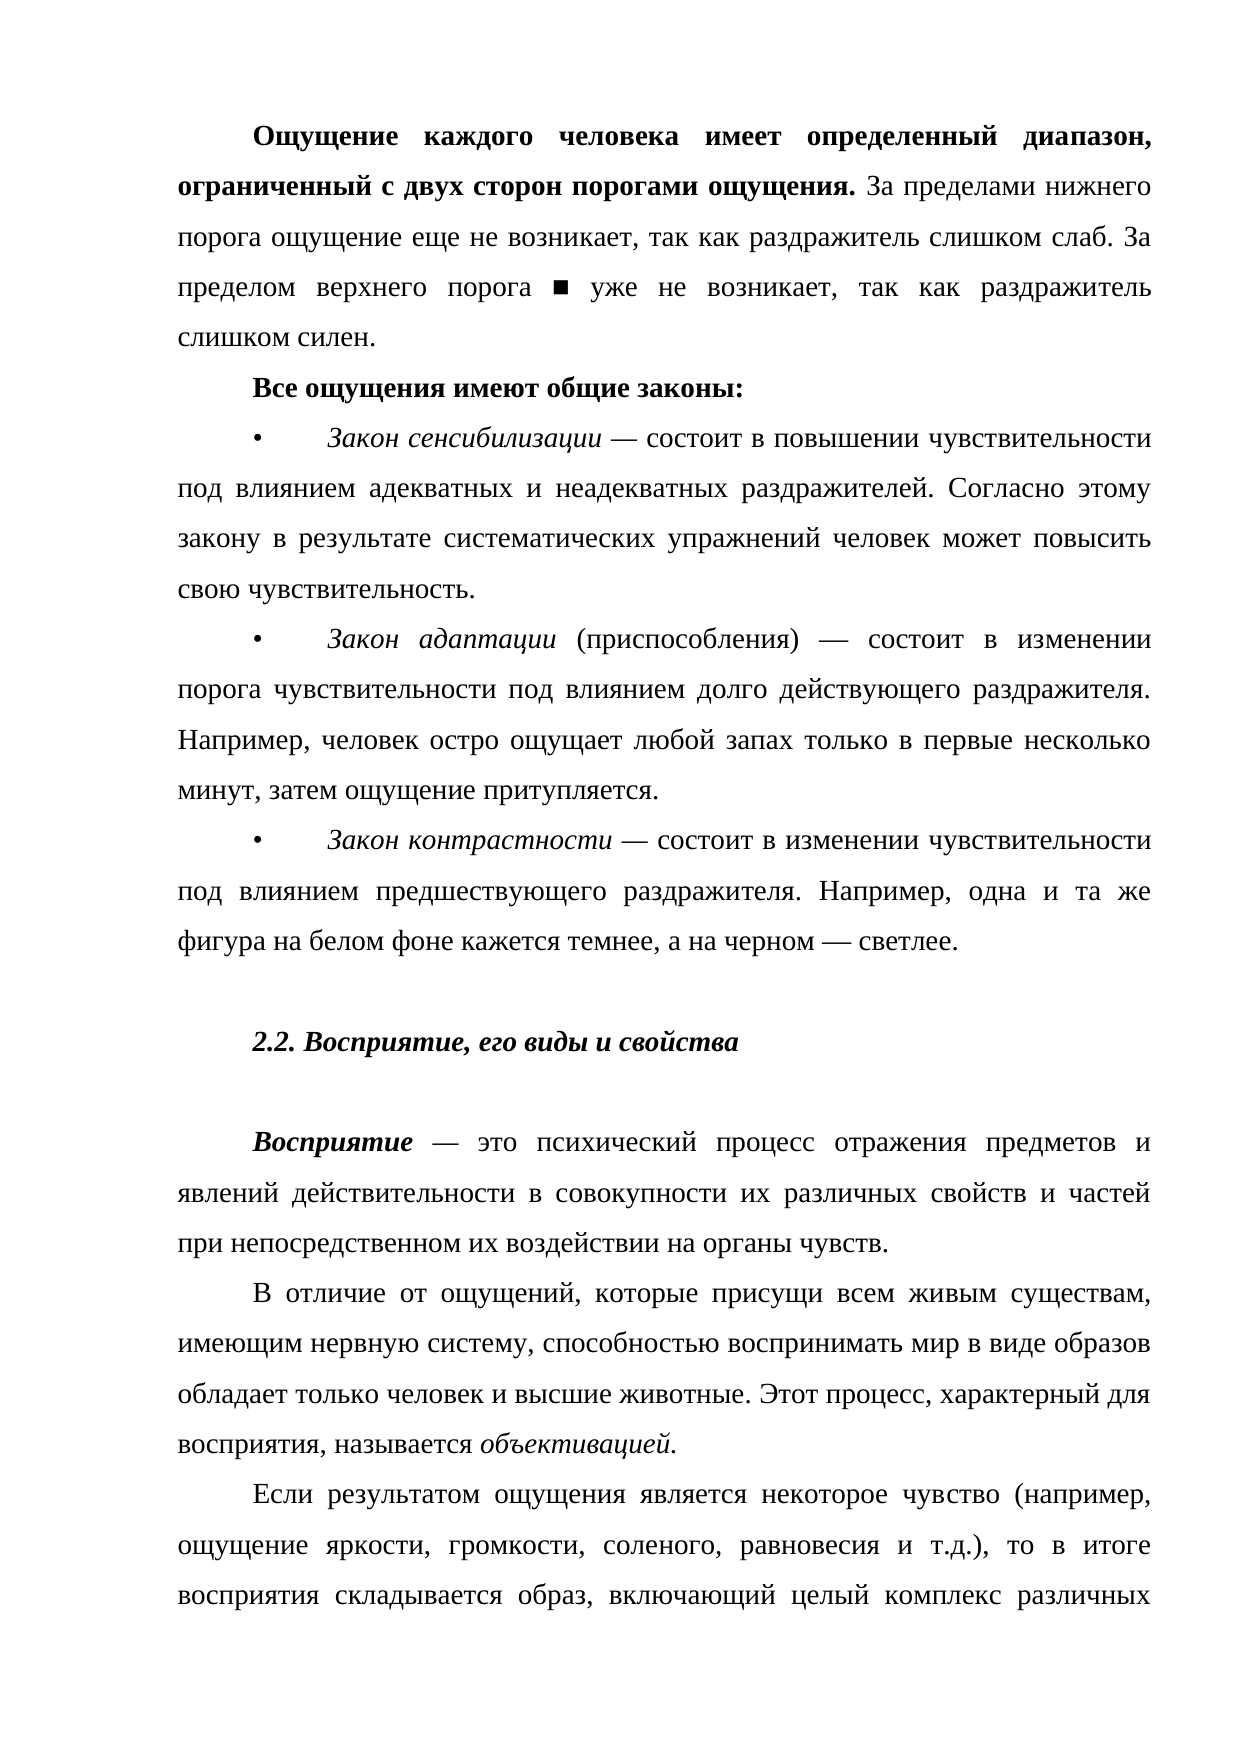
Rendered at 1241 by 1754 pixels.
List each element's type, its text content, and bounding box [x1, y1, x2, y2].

list Закон адаптации (приспособления) — состоит в изменении порога чувствительности под влиянием долго действующего раздражителя. Например, человек остро ощущает любой запах только в первые несколько минут, затем ощущение притупляется. [177, 621, 1152, 806]
list Закон контрастности — состоит в изменении чувствительности под влиянием предшествующего раздражителя. Например, одна и та же фигура на белом фоне кажется темнее, а на черном — светлее. [177, 822, 1152, 957]
text В отличие от ощущений, которые присущи всем живым существам, имеющим нервную систему, способностью воспринимать мир в виде образов обладает только человек и высшие животные. Этот процесс, характерный для восприятия, называется объективацией. [177, 1275, 1152, 1460]
text Все ощущения имеют общие законы: [177, 370, 1152, 403]
text Ощущение каждого человека имеет определенный диапазон, ограниченный с двух сторон порогами ощущения. За пределами нижнего порога ощущение еще не возникает, так как раздражитель слишком слаб. За пределом верхнего порога ■ уже не возникает, так как раздражитель слишком силен. [177, 118, 1152, 353]
list Закон сенсибилизации — состоит в повышении чувствительности под влиянием адекватных и неадекватных раздражителей. Согласно этому закону в результате систематических упражнений человек может повысить свою чувствительность. [177, 420, 1152, 604]
text Восприятие — это психический процесс отражения предметов и явлений действительности в совокупности их различных свойств и частей при непосредственном их воздействии на органы чувств. [177, 1124, 1152, 1258]
text 2.2. Восприятие, его виды и свойства [177, 1024, 1152, 1057]
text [177, 1477, 1152, 1611]
